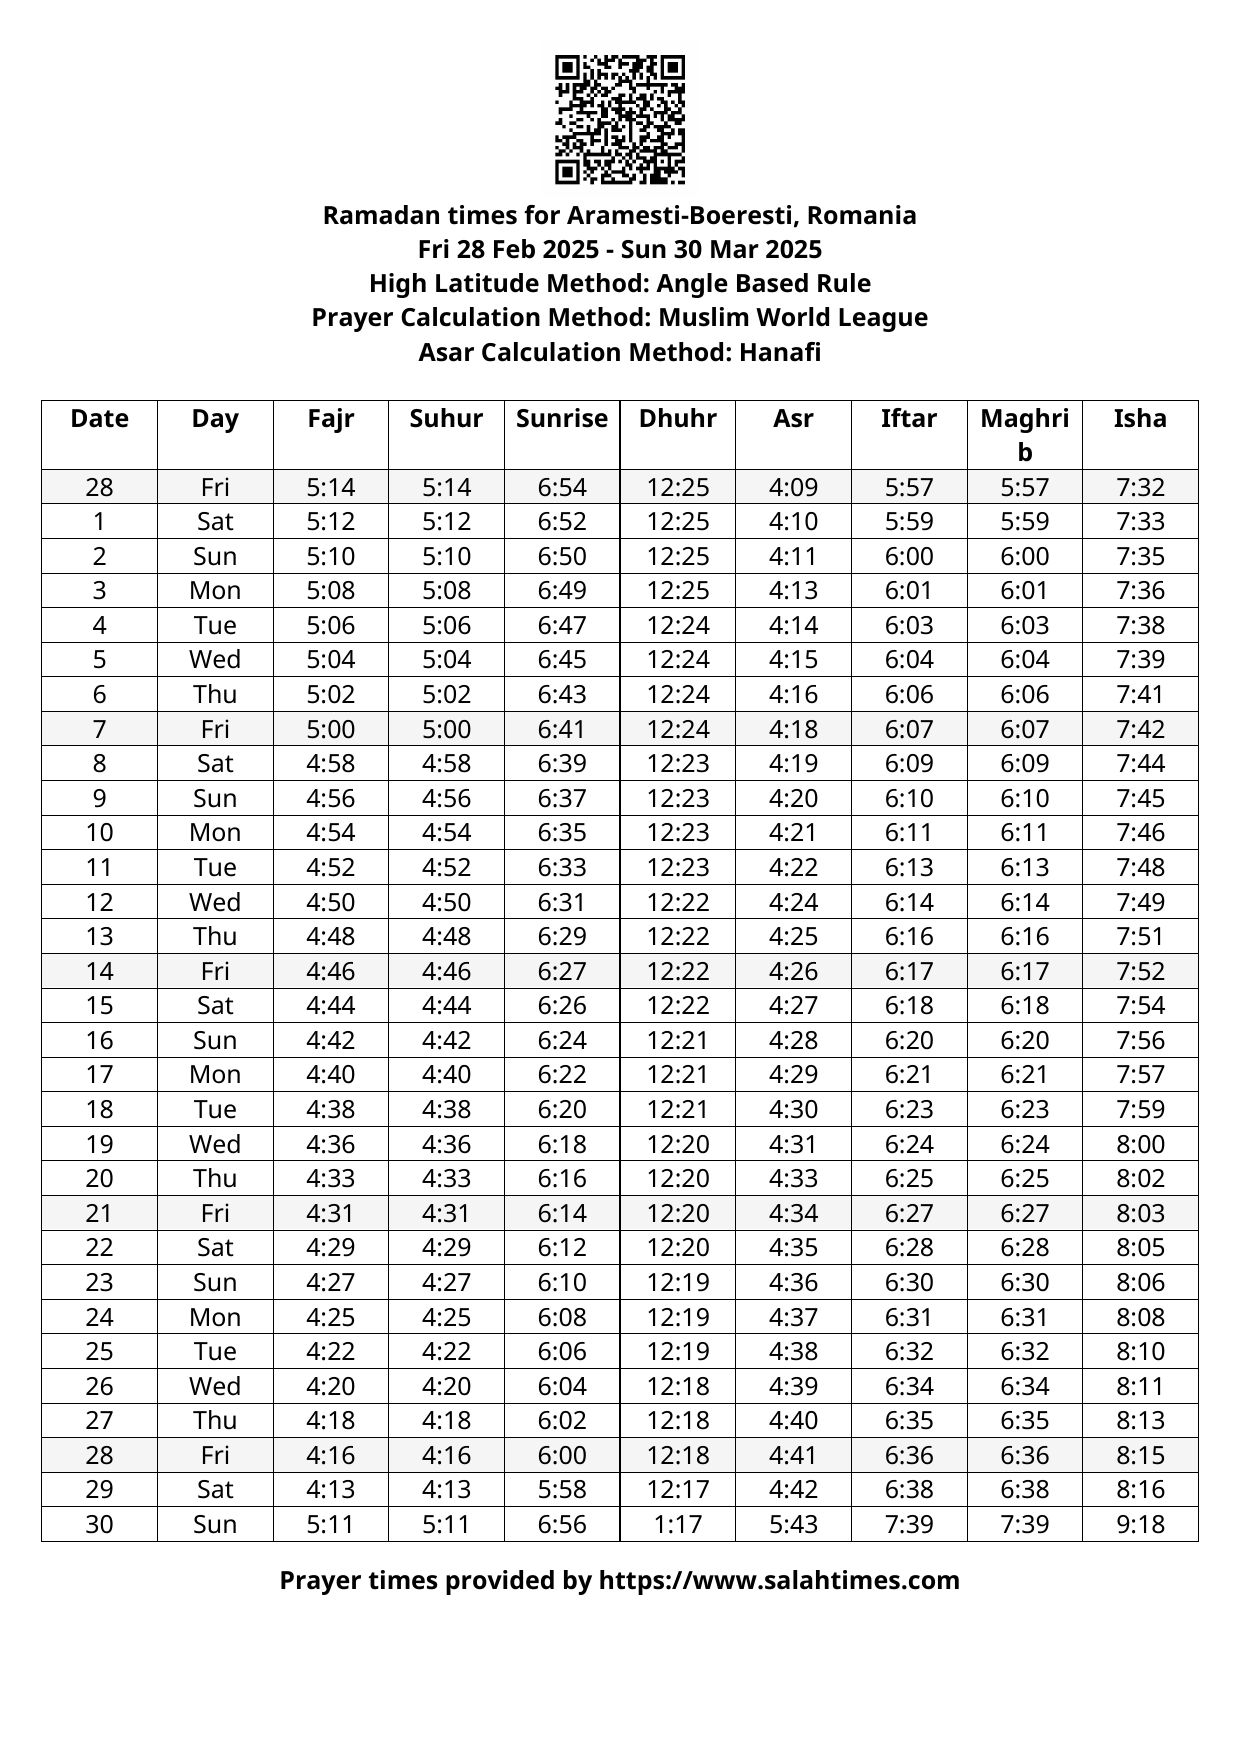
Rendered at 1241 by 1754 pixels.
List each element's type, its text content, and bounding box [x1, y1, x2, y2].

text Fri 28 Feb 2025 - Sun 30 Mar 2025 [42, 232, 1198, 266]
table_cell 4:11 [736, 539, 851, 572]
table_cell Wed [158, 1369, 273, 1402]
table_cell 4:52 [389, 850, 504, 884]
table_cell 8:05 [1083, 1231, 1198, 1264]
table_cell 6:01 [968, 574, 1082, 607]
table_cell Mon [158, 574, 273, 607]
table_cell 12:23 [621, 816, 735, 849]
table_cell 7:39 [852, 1507, 967, 1541]
table_cell 4:29 [736, 1058, 851, 1091]
table_cell 4:40 [389, 1058, 504, 1091]
table_cell 12:22 [621, 919, 735, 953]
table_cell 6:17 [852, 954, 967, 987]
table_cell 6:22 [505, 1058, 619, 1091]
table_cell Sat [158, 1473, 273, 1506]
table_cell 5:43 [736, 1507, 851, 1541]
table_cell 12:24 [621, 677, 735, 711]
table_cell Thu [158, 1161, 273, 1195]
table_cell 5:02 [389, 677, 504, 711]
table_cell 28 [42, 470, 157, 503]
table_cell 4:25 [274, 1300, 388, 1333]
table_cell 4:20 [274, 1369, 388, 1402]
table_cell 4:46 [389, 954, 504, 987]
table_cell 4:16 [389, 1438, 504, 1472]
table_cell 1 [42, 504, 157, 538]
table_cell 12:23 [621, 850, 735, 884]
table_cell 3 [42, 574, 157, 607]
table_cell 4:40 [736, 1404, 851, 1437]
table_cell 4:29 [274, 1231, 388, 1264]
table_cell 7 [42, 712, 157, 745]
table_cell 4:58 [389, 746, 504, 780]
text Prayer times provided by https://www.salahtimes.com [42, 1563, 1198, 1597]
table_cell 4:33 [389, 1161, 504, 1195]
table_cell 12:25 [621, 539, 735, 572]
table_cell 4:34 [736, 1196, 851, 1229]
table_cell 7:59 [1083, 1092, 1198, 1126]
table_cell 12:24 [621, 712, 735, 745]
table_cell 12:23 [621, 746, 735, 780]
table_cell 6:52 [505, 504, 619, 538]
table_cell 6:39 [505, 746, 619, 780]
table_cell 6:35 [852, 1404, 967, 1437]
table_cell 6:43 [505, 677, 619, 711]
table_cell 6:06 [505, 1334, 619, 1368]
table_cell 4:18 [274, 1404, 388, 1437]
table_cell 8 [42, 746, 157, 780]
table_cell 20 [42, 1161, 157, 1195]
table_cell 7:48 [1083, 850, 1198, 884]
table_cell 4:13 [274, 1473, 388, 1506]
table_cell Wed [158, 643, 273, 676]
table_cell 6:28 [968, 1231, 1082, 1264]
table_cell 4:33 [736, 1161, 851, 1195]
table_cell Mon [158, 1058, 273, 1091]
table_cell 27 [42, 1404, 157, 1437]
table_cell Thu [158, 1404, 273, 1437]
table_cell 6:38 [852, 1473, 967, 1506]
table_cell Thu [158, 677, 273, 711]
table_cell 6:21 [852, 1058, 967, 1091]
table_cell 5:00 [389, 712, 504, 745]
table_cell 5:59 [968, 504, 1082, 538]
table_cell 4:54 [274, 816, 388, 849]
table_cell 5 [42, 643, 157, 676]
table_cell Fri [158, 1196, 273, 1229]
table_cell 4:33 [274, 1161, 388, 1195]
table_cell 6:33 [505, 850, 619, 884]
table_header Date [42, 401, 157, 469]
table_cell 4:50 [389, 885, 504, 918]
table_cell 5:04 [274, 643, 388, 676]
table_cell 5:10 [389, 539, 504, 572]
table_cell 6:10 [968, 781, 1082, 814]
table_cell 6:35 [505, 816, 619, 849]
table_cell 6:49 [505, 574, 619, 607]
table_cell Sun [158, 781, 273, 814]
table_cell 12:21 [621, 1092, 735, 1126]
table_cell 4:58 [274, 746, 388, 780]
table_cell 12:18 [621, 1369, 735, 1402]
table_cell 4:16 [274, 1438, 388, 1472]
table_cell Tue [158, 608, 273, 642]
table_cell 5:59 [852, 504, 967, 538]
table_cell 6:14 [968, 885, 1082, 918]
table_cell 12:22 [621, 954, 735, 987]
table_header Isha [1083, 401, 1198, 469]
table_cell 4:13 [389, 1473, 504, 1506]
table_cell Fri [158, 954, 273, 987]
table_cell 6:07 [968, 712, 1082, 745]
table_cell 4:41 [736, 1438, 851, 1472]
table_cell 12:22 [621, 989, 735, 1022]
table_cell 6:56 [505, 1507, 619, 1541]
text High Latitude Method: Angle Based Rule [42, 266, 1198, 300]
table_cell 8:16 [1083, 1473, 1198, 1506]
table_cell Wed [158, 885, 273, 918]
table_cell 6:38 [968, 1473, 1082, 1506]
table_cell 4:31 [274, 1196, 388, 1229]
table_cell 4:38 [389, 1092, 504, 1126]
text Asar Calculation Method: Hanafi [42, 334, 1198, 368]
table_cell 6:08 [505, 1300, 619, 1333]
table_cell 5:12 [274, 504, 388, 538]
table_cell 6:47 [505, 608, 619, 642]
table_cell Sat [158, 989, 273, 1022]
table_cell 6:25 [852, 1161, 967, 1195]
table_cell 4:42 [389, 1023, 504, 1057]
table_cell 6:20 [852, 1023, 967, 1057]
table_cell 5:14 [274, 470, 388, 503]
table_cell 6:34 [968, 1369, 1082, 1402]
table_cell 8:11 [1083, 1369, 1198, 1402]
table_cell 6:26 [505, 989, 619, 1022]
table_cell 6:54 [505, 470, 619, 503]
table_cell 5:06 [274, 608, 388, 642]
table_cell 12:17 [621, 1473, 735, 1506]
table_cell 5:11 [274, 1507, 388, 1541]
table_cell 6:10 [505, 1265, 619, 1299]
table_cell 4:22 [274, 1334, 388, 1368]
table_cell 6:16 [852, 919, 967, 953]
table_cell 15 [42, 989, 157, 1022]
table_cell 6:32 [968, 1334, 1082, 1368]
table_cell 4:40 [274, 1058, 388, 1091]
table_cell 4:25 [736, 919, 851, 953]
table_cell 12:23 [621, 781, 735, 814]
table_cell Sun [158, 539, 273, 572]
table_cell 6:03 [968, 608, 1082, 642]
table_cell 4:36 [274, 1127, 388, 1160]
table_cell 4:20 [389, 1369, 504, 1402]
table_cell 4:14 [736, 608, 851, 642]
table_cell 7:51 [1083, 919, 1198, 953]
table_cell 12:25 [621, 504, 735, 538]
table_cell 6:03 [852, 608, 967, 642]
table_cell 6:14 [505, 1196, 619, 1229]
table_cell 24 [42, 1300, 157, 1333]
table_cell 12:19 [621, 1334, 735, 1368]
table_cell Tue [158, 1092, 273, 1126]
table_cell 6:27 [852, 1196, 967, 1229]
table_cell 12:22 [621, 885, 735, 918]
table_cell 4:44 [389, 989, 504, 1022]
table_cell 12:24 [621, 608, 735, 642]
table_cell 6:30 [852, 1265, 967, 1299]
table_cell 4:22 [736, 850, 851, 884]
table_cell 4:42 [274, 1023, 388, 1057]
table_cell 6 [42, 677, 157, 711]
table_cell Sat [158, 746, 273, 780]
table_cell 4:38 [736, 1334, 851, 1368]
table_cell 5:02 [274, 677, 388, 711]
table_cell 6:12 [505, 1231, 619, 1264]
table_cell 12:20 [621, 1127, 735, 1160]
table_cell 4:36 [736, 1265, 851, 1299]
table_cell 6:41 [505, 712, 619, 745]
table_cell 6:34 [852, 1369, 967, 1402]
table_cell 6:37 [505, 781, 619, 814]
table_cell 4:13 [736, 574, 851, 607]
table_cell Sun [158, 1265, 273, 1299]
table_cell 6:18 [852, 989, 967, 1022]
table_cell 6:31 [505, 885, 619, 918]
table_cell 6:36 [852, 1438, 967, 1472]
table_cell 7:56 [1083, 1023, 1198, 1057]
table_cell Sun [158, 1507, 273, 1541]
table_cell 7:39 [1083, 643, 1198, 676]
table_cell 4:27 [274, 1265, 388, 1299]
table_cell 12:20 [621, 1161, 735, 1195]
table_cell 6:14 [852, 885, 967, 918]
table_cell 6:11 [968, 816, 1082, 849]
table_cell 8:03 [1083, 1196, 1198, 1229]
table_cell 6:02 [505, 1404, 619, 1437]
table_cell 21 [42, 1196, 157, 1229]
table_cell 30 [42, 1507, 157, 1541]
table_cell 5:10 [274, 539, 388, 572]
table_cell 9:18 [1083, 1507, 1198, 1541]
table_cell 8:00 [1083, 1127, 1198, 1160]
table_cell 14 [42, 954, 157, 987]
table_cell 6:29 [505, 919, 619, 953]
table_cell 10 [42, 816, 157, 849]
table_cell 12:19 [621, 1265, 735, 1299]
table_cell Thu [158, 919, 273, 953]
table_cell 8:02 [1083, 1161, 1198, 1195]
table_cell 4:39 [736, 1369, 851, 1402]
table_cell 12:21 [621, 1058, 735, 1091]
table_cell 7:54 [1083, 989, 1198, 1022]
table_cell 4:35 [736, 1231, 851, 1264]
table_cell 8:13 [1083, 1404, 1198, 1437]
table_cell 7:39 [968, 1507, 1082, 1541]
table_cell 5:00 [274, 712, 388, 745]
table_cell 6:28 [852, 1231, 967, 1264]
table_header Day [158, 401, 273, 469]
table_cell 12:18 [621, 1438, 735, 1472]
table_cell 5:57 [852, 470, 967, 503]
table_cell 12:18 [621, 1404, 735, 1437]
table_cell 5:57 [968, 470, 1082, 503]
picture [542, 41, 699, 198]
table_cell 17 [42, 1058, 157, 1091]
table_header Dhuhr [621, 401, 735, 469]
table_cell 22 [42, 1231, 157, 1264]
table_cell 5:04 [389, 643, 504, 676]
table_cell 8:08 [1083, 1300, 1198, 1333]
table_cell 6:27 [505, 954, 619, 987]
table_cell 6:16 [968, 919, 1082, 953]
table_cell 8:15 [1083, 1438, 1198, 1472]
table_cell 7:52 [1083, 954, 1198, 987]
table_cell 5:06 [389, 608, 504, 642]
table_cell 6:20 [968, 1023, 1082, 1057]
table_header Fajr [274, 401, 388, 469]
table_cell 12:24 [621, 643, 735, 676]
table_cell 4 [42, 608, 157, 642]
table_cell 28 [42, 1438, 157, 1472]
table_cell 6:13 [968, 850, 1082, 884]
table_cell 5:14 [389, 470, 504, 503]
table_cell Fri [158, 1438, 273, 1472]
table_cell 25 [42, 1334, 157, 1368]
table_cell 4:24 [736, 885, 851, 918]
table_cell 6:24 [505, 1023, 619, 1057]
table_cell 6:18 [968, 989, 1082, 1022]
table_cell 6:04 [968, 643, 1082, 676]
table_cell 4:18 [736, 712, 851, 745]
table_cell 16 [42, 1023, 157, 1057]
table_cell 6:04 [505, 1369, 619, 1402]
table_cell Sun [158, 1023, 273, 1057]
table_cell 4:10 [736, 504, 851, 538]
table_cell 12:21 [621, 1023, 735, 1057]
table_cell 12:19 [621, 1300, 735, 1333]
table_cell 6:24 [968, 1127, 1082, 1160]
table_header Asr [736, 401, 851, 469]
table_cell 6:36 [968, 1438, 1082, 1472]
table_cell 4:19 [736, 746, 851, 780]
table_cell 6:09 [968, 746, 1082, 780]
table_cell 4:27 [389, 1265, 504, 1299]
table_header Maghrib [968, 401, 1082, 469]
table_cell 8:10 [1083, 1334, 1198, 1368]
table_cell 4:16 [736, 677, 851, 711]
table_cell 7:42 [1083, 712, 1198, 745]
table_cell 23 [42, 1265, 157, 1299]
table_cell 4:38 [274, 1092, 388, 1126]
table_cell Sat [158, 504, 273, 538]
table_cell Fri [158, 712, 273, 745]
table_cell 6:50 [505, 539, 619, 572]
table_cell 4:56 [389, 781, 504, 814]
table_cell 4:56 [274, 781, 388, 814]
table_cell 13 [42, 919, 157, 953]
table_cell 5:12 [389, 504, 504, 538]
table_header Iftar [852, 401, 967, 469]
table_cell 7:49 [1083, 885, 1198, 918]
table_cell 4:52 [274, 850, 388, 884]
table_cell 6:32 [852, 1334, 967, 1368]
table_cell 6:23 [852, 1092, 967, 1126]
table_cell Mon [158, 816, 273, 849]
table_cell 4:31 [736, 1127, 851, 1160]
table_cell 12:20 [621, 1196, 735, 1229]
table_cell 29 [42, 1473, 157, 1506]
table_cell 12:25 [621, 470, 735, 503]
table_cell 4:44 [274, 989, 388, 1022]
table_cell 19 [42, 1127, 157, 1160]
table_cell 6:27 [968, 1196, 1082, 1229]
table_cell 7:38 [1083, 608, 1198, 642]
table_cell 6:06 [852, 677, 967, 711]
table_cell Mon [158, 1300, 273, 1333]
table_cell 7:35 [1083, 539, 1198, 572]
table_cell 5:11 [389, 1507, 504, 1541]
table_cell 6:23 [968, 1092, 1082, 1126]
table_cell 4:21 [736, 816, 851, 849]
table_cell 6:06 [968, 677, 1082, 711]
table_cell 6:10 [852, 781, 967, 814]
table_cell 4:28 [736, 1023, 851, 1057]
table_cell 4:18 [389, 1404, 504, 1437]
table_cell 7:44 [1083, 746, 1198, 780]
table_cell 7:32 [1083, 470, 1198, 503]
table_cell 6:25 [968, 1161, 1082, 1195]
table_cell Tue [158, 850, 273, 884]
table_cell 6:30 [968, 1265, 1082, 1299]
table_cell 4:36 [389, 1127, 504, 1160]
table_cell 4:30 [736, 1092, 851, 1126]
table_header Sunrise [505, 401, 619, 469]
table_cell Tue [158, 1334, 273, 1368]
table_header Suhur [389, 401, 504, 469]
table_cell 6:35 [968, 1404, 1082, 1437]
table_cell 4:22 [389, 1334, 504, 1368]
table_cell 4:26 [736, 954, 851, 987]
table_cell 12 [42, 885, 157, 918]
table_cell 18 [42, 1092, 157, 1126]
table_cell 4:48 [274, 919, 388, 953]
table_cell 4:54 [389, 816, 504, 849]
table_cell 4:46 [274, 954, 388, 987]
table_cell 4:48 [389, 919, 504, 953]
table_cell 4:42 [736, 1473, 851, 1506]
table_cell 12:20 [621, 1231, 735, 1264]
table_cell 6:01 [852, 574, 967, 607]
table_cell 5:58 [505, 1473, 619, 1506]
table_cell 4:31 [389, 1196, 504, 1229]
table_cell 26 [42, 1369, 157, 1402]
table_cell 2 [42, 539, 157, 572]
table_cell 6:21 [968, 1058, 1082, 1091]
table_cell 4:09 [736, 470, 851, 503]
table_cell 6:00 [968, 539, 1082, 572]
table_cell 6:17 [968, 954, 1082, 987]
table_cell Fri [158, 470, 273, 503]
table_cell 4:27 [736, 989, 851, 1022]
table_cell 12:25 [621, 574, 735, 607]
table_cell 6:16 [505, 1161, 619, 1195]
table_cell 6:18 [505, 1127, 619, 1160]
table_cell 1:17 [621, 1507, 735, 1541]
table_cell 7:41 [1083, 677, 1198, 711]
table_cell 5:08 [389, 574, 504, 607]
table_cell 6:20 [505, 1092, 619, 1126]
table_cell 7:45 [1083, 781, 1198, 814]
table_cell 8:06 [1083, 1265, 1198, 1299]
table_cell 6:31 [852, 1300, 967, 1333]
table_cell 4:37 [736, 1300, 851, 1333]
table_cell 6:45 [505, 643, 619, 676]
table_cell 6:09 [852, 746, 967, 780]
text Ramadan times for Aramesti-Boeresti, Romania [42, 198, 1198, 232]
table_cell 6:11 [852, 816, 967, 849]
table_cell 4:50 [274, 885, 388, 918]
table_cell 5:08 [274, 574, 388, 607]
table_cell 7:46 [1083, 816, 1198, 849]
table_cell 11 [42, 850, 157, 884]
table_cell 7:33 [1083, 504, 1198, 538]
table_cell 6:13 [852, 850, 967, 884]
table_cell 6:24 [852, 1127, 967, 1160]
table_cell 9 [42, 781, 157, 814]
table_cell 6:04 [852, 643, 967, 676]
table_cell 4:29 [389, 1231, 504, 1264]
table_cell 4:20 [736, 781, 851, 814]
table_cell 7:36 [1083, 574, 1198, 607]
table_cell 6:31 [968, 1300, 1082, 1333]
table_cell 6:00 [852, 539, 967, 572]
table_cell 7:57 [1083, 1058, 1198, 1091]
table_cell 6:07 [852, 712, 967, 745]
table_cell 6:00 [505, 1438, 619, 1472]
table_cell Wed [158, 1127, 273, 1160]
table_cell 4:25 [389, 1300, 504, 1333]
table_cell Sat [158, 1231, 273, 1264]
table_cell 4:15 [736, 643, 851, 676]
text Prayer Calculation Method: Muslim World League [42, 300, 1198, 334]
